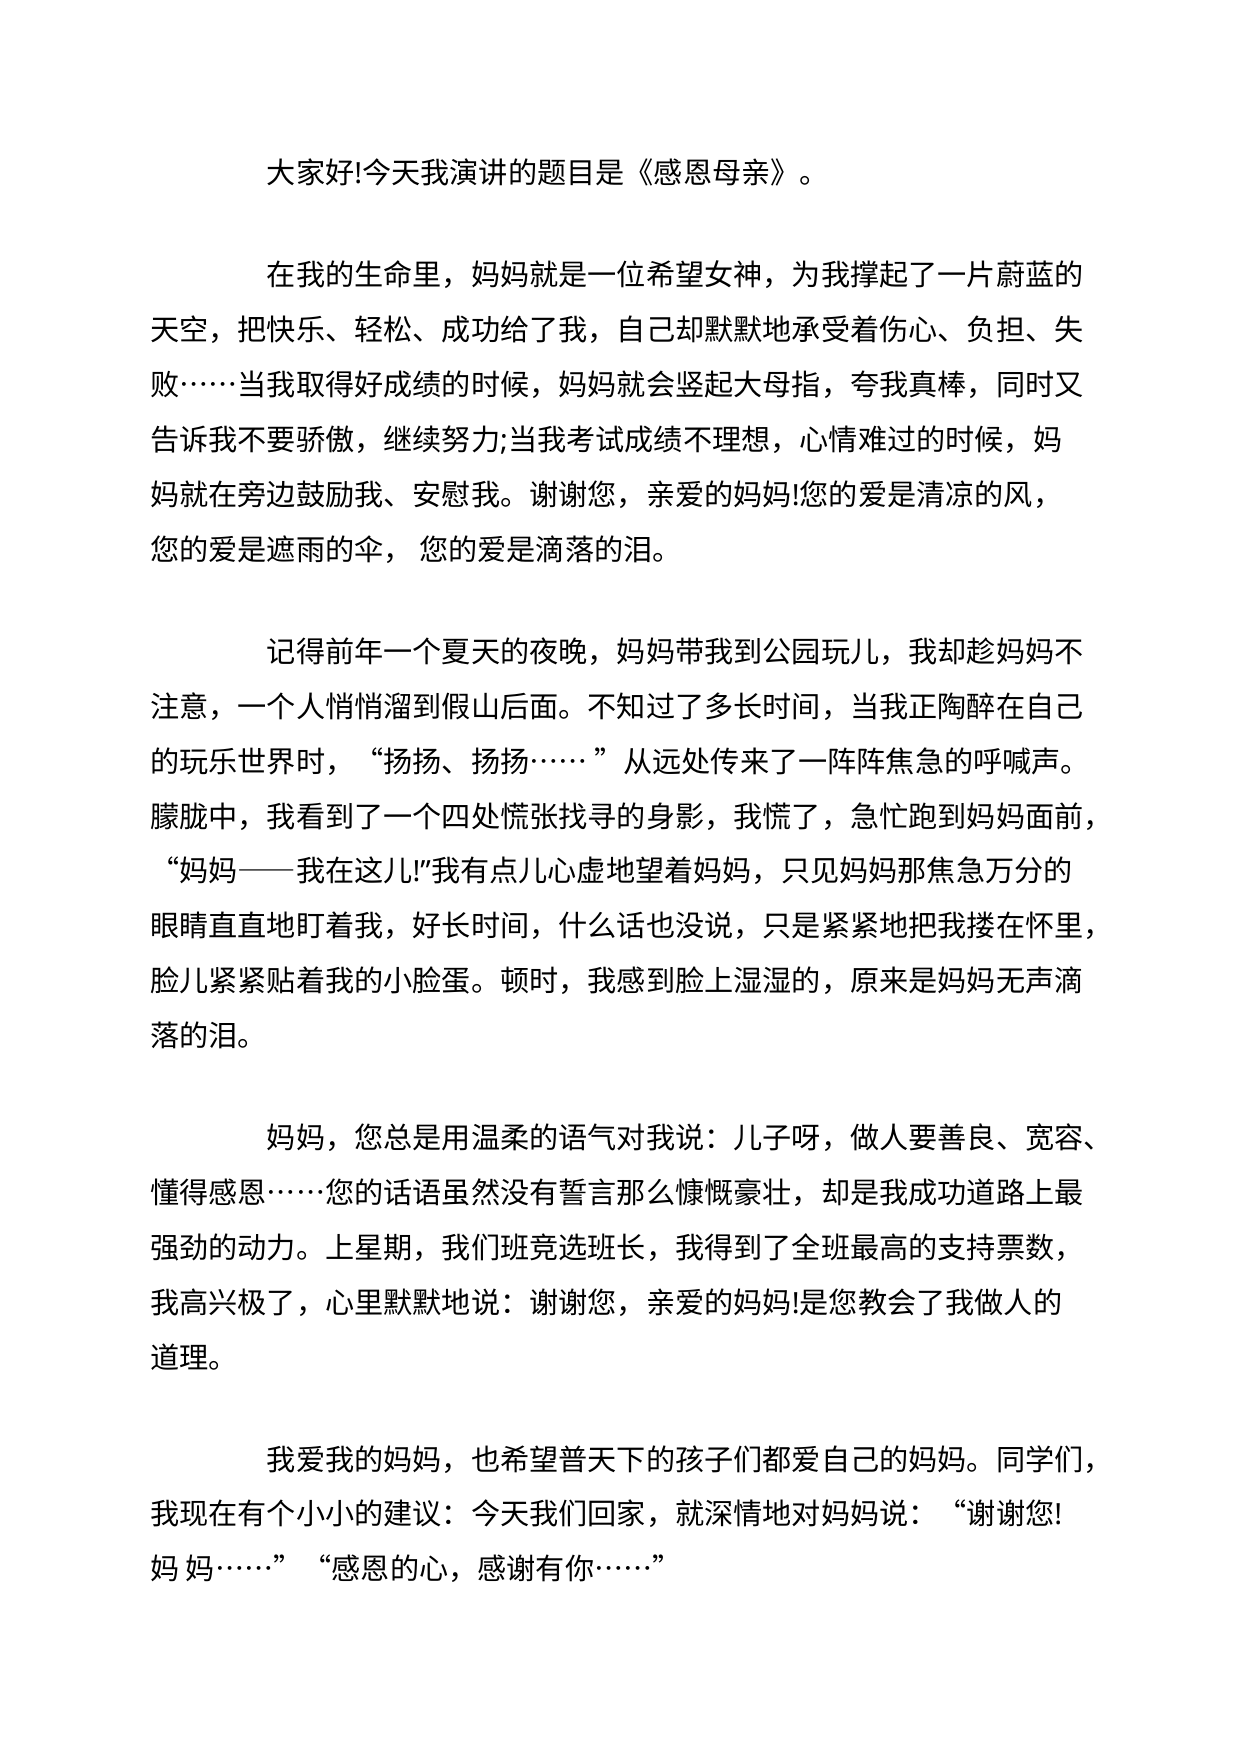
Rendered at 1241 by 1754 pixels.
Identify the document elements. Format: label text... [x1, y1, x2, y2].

text 我爱我的妈妈，也希望普天下的孩子们都爱自己的妈妈。同学们，我现在有个小小的建议：今天我们回家，就深情地对妈妈说：“谢谢您! 妈 妈……”“感恩的心，感谢有你……” [150, 1436, 1090, 1588]
text 妈妈，您总是用温柔的语气对我说：儿子呀，做人要善良、宽容、懂得感恩……您的话语虽然没有誓言那么慷慨豪壮，却是我成功道路上最强劲的动力。上星期，我们班竞选班长，我得到了全班最高的支持票数，我高兴极了，心里默默地说：谢谢您，亲爱的妈妈!是您教会了我做人的道理。 [150, 1114, 1090, 1377]
text 大家好!今天我演讲的题目是《感恩母亲》。 [150, 150, 1090, 192]
text 在我的生命里，妈妈就是一位希望女神，为我撑起了一片蔚蓝的天空，把快乐、轻松、成功给了我，自己却默默地承受着伤心、负担、失败……当我取得好成绩的时候，妈妈就会竖起大母指，夸我真棒，同时又告诉我不要骄傲，继续努力;当我考试成绩不理想，心情难过的时候，妈妈就在旁边鼓励我、安慰我。谢谢您，亲爱的妈妈!您的爱是清凉的风， 您的爱是遮雨的伞， 您的爱是滴落的泪。 [150, 252, 1090, 569]
text 记得前年一个夏天的夜晚，妈妈带我到公园玩儿，我却趁妈妈不注意，一个人悄悄溜到假山后面。不知过了多长时间，当我正陶醉在自己的玩乐世界时，“扬扬、扬扬…… ”从远处传来了一阵阵焦急的呼喊声。朦胧中，我看到了一个四处慌张找寻的身影，我慌了，急忙跑到妈妈面前，“妈妈——我在这儿!”我有点儿心虚地望着妈妈，只见妈妈那焦急万分的眼睛直直地盯着我，好长时间，什么话也没说，只是紧紧地把我搂在怀里，脸儿紧紧贴着我的小脸蛋。顿时，我感到脸上湿湿的，原来是妈妈无声滴落的泪。 [150, 628, 1090, 1055]
